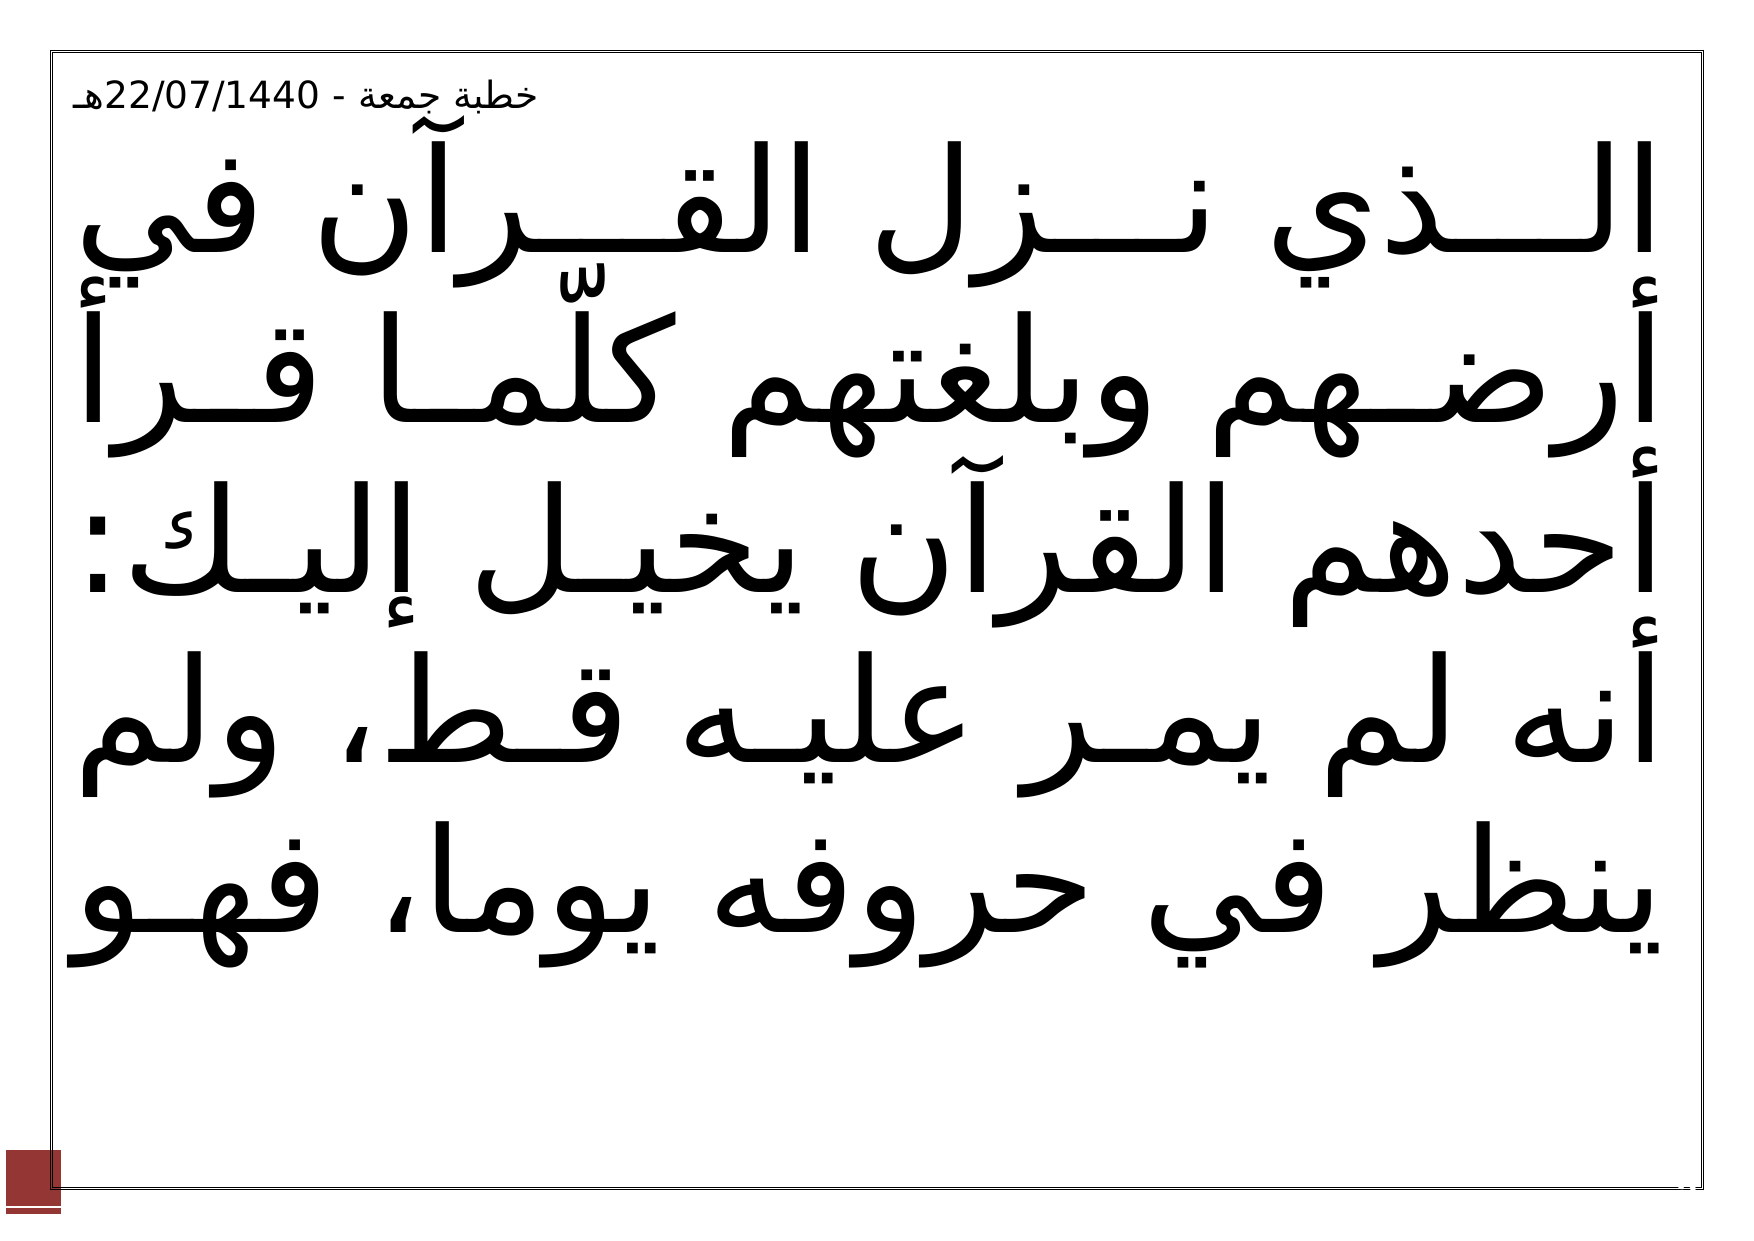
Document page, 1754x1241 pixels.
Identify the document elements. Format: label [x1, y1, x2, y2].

text [74, 117, 1665, 966]
